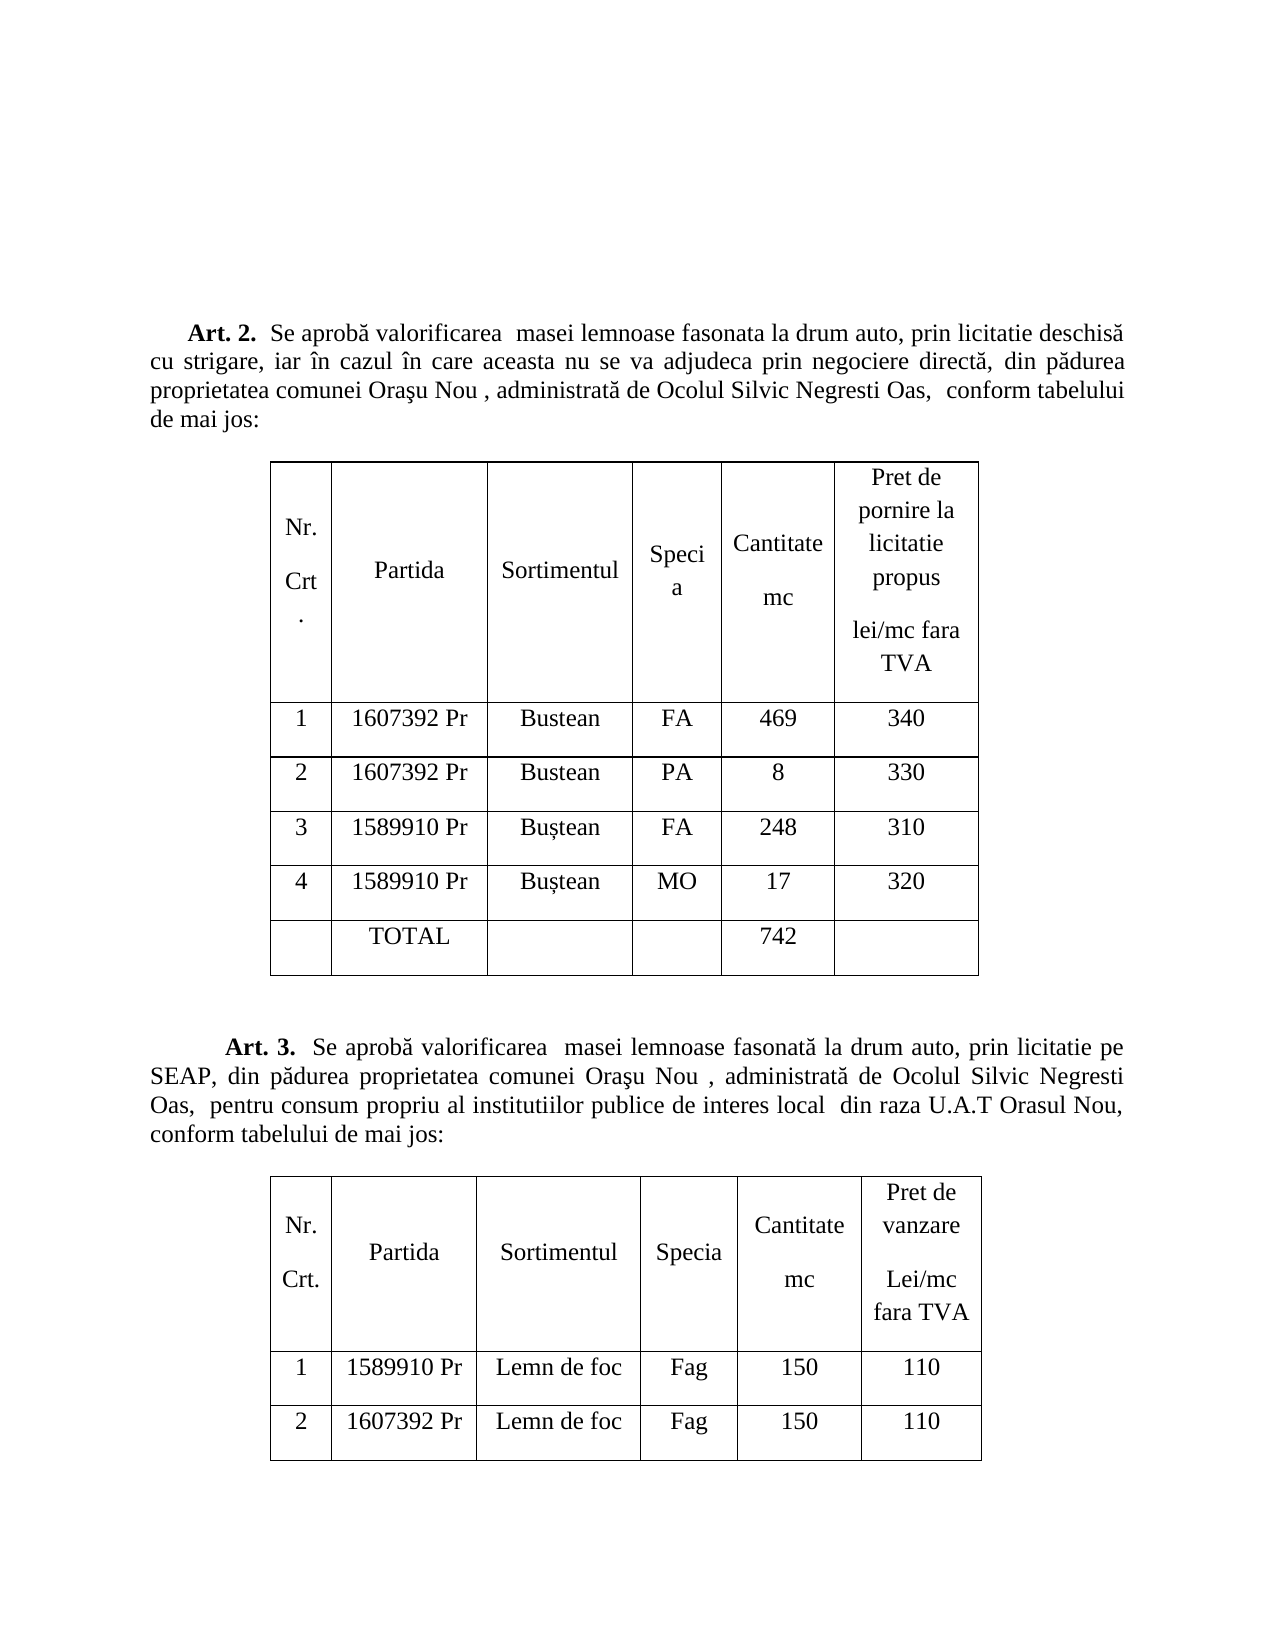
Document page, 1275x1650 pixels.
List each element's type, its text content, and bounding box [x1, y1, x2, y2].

table_cell FA [633, 703, 721, 756]
table_cell [633, 921, 721, 975]
table_cell [835, 921, 978, 975]
table_header Sortimentul [488, 463, 632, 702]
table_cell 330 [835, 758, 978, 811]
table_cell TOTAL [332, 921, 487, 975]
table_cell 110 [862, 1352, 981, 1405]
table_cell 17 [722, 866, 834, 920]
table_header Nr. Crt. [271, 463, 331, 702]
table_cell 8 [722, 758, 834, 811]
table_cell 1589910 Pr [332, 812, 487, 865]
text Art. 3. Se aprobă valorificarea masei lemnoase fasonată la drum auto, prin licitatie pe SEAP, din pădurea proprietatea comunei Oraşu Nou , administrată de Ocolul Silvic Negresti Oas, pentru consum propriu al institutiilor publice de interes local din raza U.A.T Orasul Nou, conform tabelului de mai jos: [150, 1032, 1125, 1147]
table_cell 110 [862, 1406, 981, 1459]
text Art. 2. Se aprobă valorificarea masei lemnoase fasonata la drum auto, prin licitatie deschisă cu strigare, iar în cazul în care aceasta nu se va adjudeca prin negociere directă, din pădurea proprietatea comunei Oraşu Nou , administrată de Ocolul Silvic Negresti Oas, conform tabelului de mai jos: [150, 318, 1125, 433]
table_cell [271, 921, 331, 975]
table_cell 150 [738, 1352, 861, 1405]
table_header Nr. Crt. [271, 1177, 331, 1351]
table_cell 1 [271, 703, 331, 756]
table_cell 2 [271, 1406, 331, 1459]
table_cell Fag [641, 1406, 737, 1459]
table_cell 248 [722, 812, 834, 865]
table_header Partida [332, 463, 487, 702]
table_cell 1607392 Pr [332, 758, 487, 811]
table_header Pret de pornire la licitatie propus lei/mc fara TVA [835, 463, 978, 702]
table_header Specia [641, 1177, 737, 1351]
table_cell Bustean [488, 703, 632, 756]
table_cell Buștean [488, 812, 632, 865]
table_cell Bustean [488, 758, 632, 811]
table_cell Fag [641, 1352, 737, 1405]
table_cell 2 [271, 758, 331, 811]
table_cell 320 [835, 866, 978, 920]
table_cell FA [633, 812, 721, 865]
table_cell 310 [835, 812, 978, 865]
table_cell PA [633, 758, 721, 811]
table_cell 1589910 Pr [332, 1352, 476, 1405]
table_cell [488, 921, 632, 975]
table_header Pret de vanzare Lei/mc fara TVA [862, 1177, 981, 1351]
table_cell 3 [271, 812, 331, 865]
table_header Sortimentul [477, 1177, 640, 1351]
table_cell 742 [722, 921, 834, 975]
table_header Partida [332, 1177, 476, 1351]
table_cell MO [633, 866, 721, 920]
table_cell Lemn de foc [477, 1406, 640, 1459]
table_cell Lemn de foc [477, 1352, 640, 1405]
table_cell 1607392 Pr [332, 1406, 476, 1459]
table_cell 1589910 Pr [332, 866, 487, 920]
table_cell 469 [722, 703, 834, 756]
table_cell 1607392 Pr [332, 703, 487, 756]
table_header Cantitate mc [722, 463, 834, 702]
table_header Cantitate mc [738, 1177, 861, 1351]
table_header Specia [633, 463, 721, 702]
table_cell 340 [835, 703, 978, 756]
table_cell 4 [271, 866, 331, 920]
table_cell 150 [738, 1406, 861, 1459]
table_cell Buștean [488, 866, 632, 920]
table_cell 1 [271, 1352, 331, 1405]
